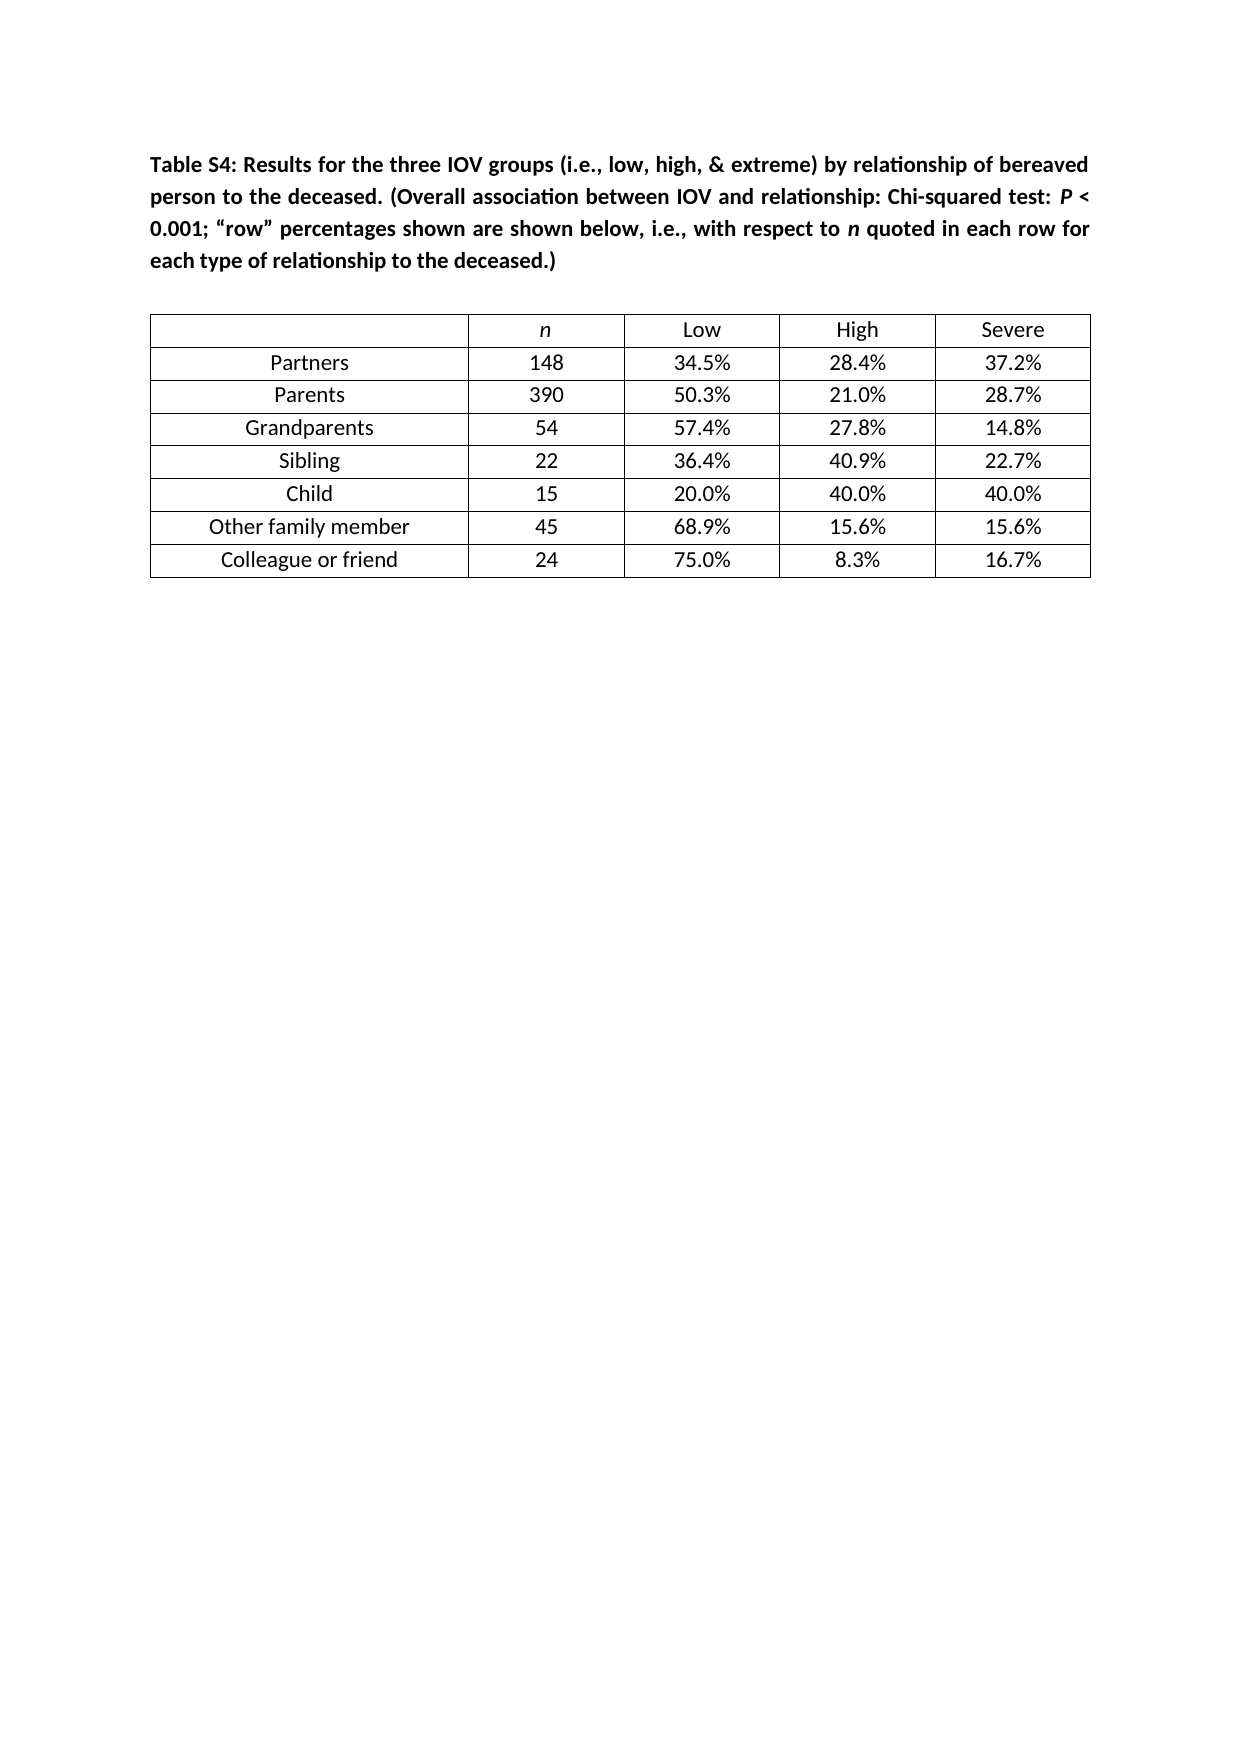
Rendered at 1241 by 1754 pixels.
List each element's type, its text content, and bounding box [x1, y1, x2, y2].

text Table S4: Results for the three IOV groups (i.e., low, high, & extreme) by relationship of bereaved person to the deceased. (Overall association between IOV and relationship: Chi-squared test: P < 0.001; “row” percentages shown are shown below, i.e., with respect to n quoted in each row for each type of relationship to the deceased.) [150, 150, 1090, 274]
table_cell 57.4% [625, 414, 779, 445]
table_cell Other family member [151, 512, 468, 544]
table_cell 24 [469, 545, 624, 577]
table_header Severe [936, 315, 1090, 347]
table_cell Partners [151, 348, 468, 379]
table_cell 28.4% [780, 348, 935, 379]
table_cell 45 [469, 512, 624, 544]
table_header Low [625, 315, 779, 347]
table_cell 40.0% [780, 479, 935, 511]
table_cell 21.0% [780, 381, 935, 412]
table_cell 14.8% [936, 414, 1090, 445]
table_cell Colleague or friend [151, 545, 468, 577]
table_cell Grandparents [151, 414, 468, 445]
table_cell 8.3% [780, 545, 935, 577]
table_cell 40.0% [936, 479, 1090, 511]
table_cell 22.7% [936, 446, 1090, 478]
table_cell Child [151, 479, 468, 511]
table_cell 15.6% [780, 512, 935, 544]
table_cell 22 [469, 446, 624, 478]
table_cell 28.7% [936, 381, 1090, 412]
table_cell 15.6% [936, 512, 1090, 544]
table_cell 68.9% [625, 512, 779, 544]
table_cell Sibling [151, 446, 468, 478]
table_cell 20.0% [625, 479, 779, 511]
table_cell 40.9% [780, 446, 935, 478]
table_cell 15 [469, 479, 624, 511]
table_cell 34.5% [625, 348, 779, 379]
table_cell 390 [469, 381, 624, 412]
table_cell 75.0% [625, 545, 779, 577]
table_cell 148 [469, 348, 624, 379]
table_header [151, 315, 468, 347]
table_cell Parents [151, 381, 468, 412]
table_cell 37.2% [936, 348, 1090, 379]
table_header n [469, 315, 624, 347]
table_cell 27.8% [780, 414, 935, 445]
table_cell 36.4% [625, 446, 779, 478]
table_cell 50.3% [625, 381, 779, 412]
table_cell 16.7% [936, 545, 1090, 577]
table_cell 54 [469, 414, 624, 445]
table_header High [780, 315, 935, 347]
